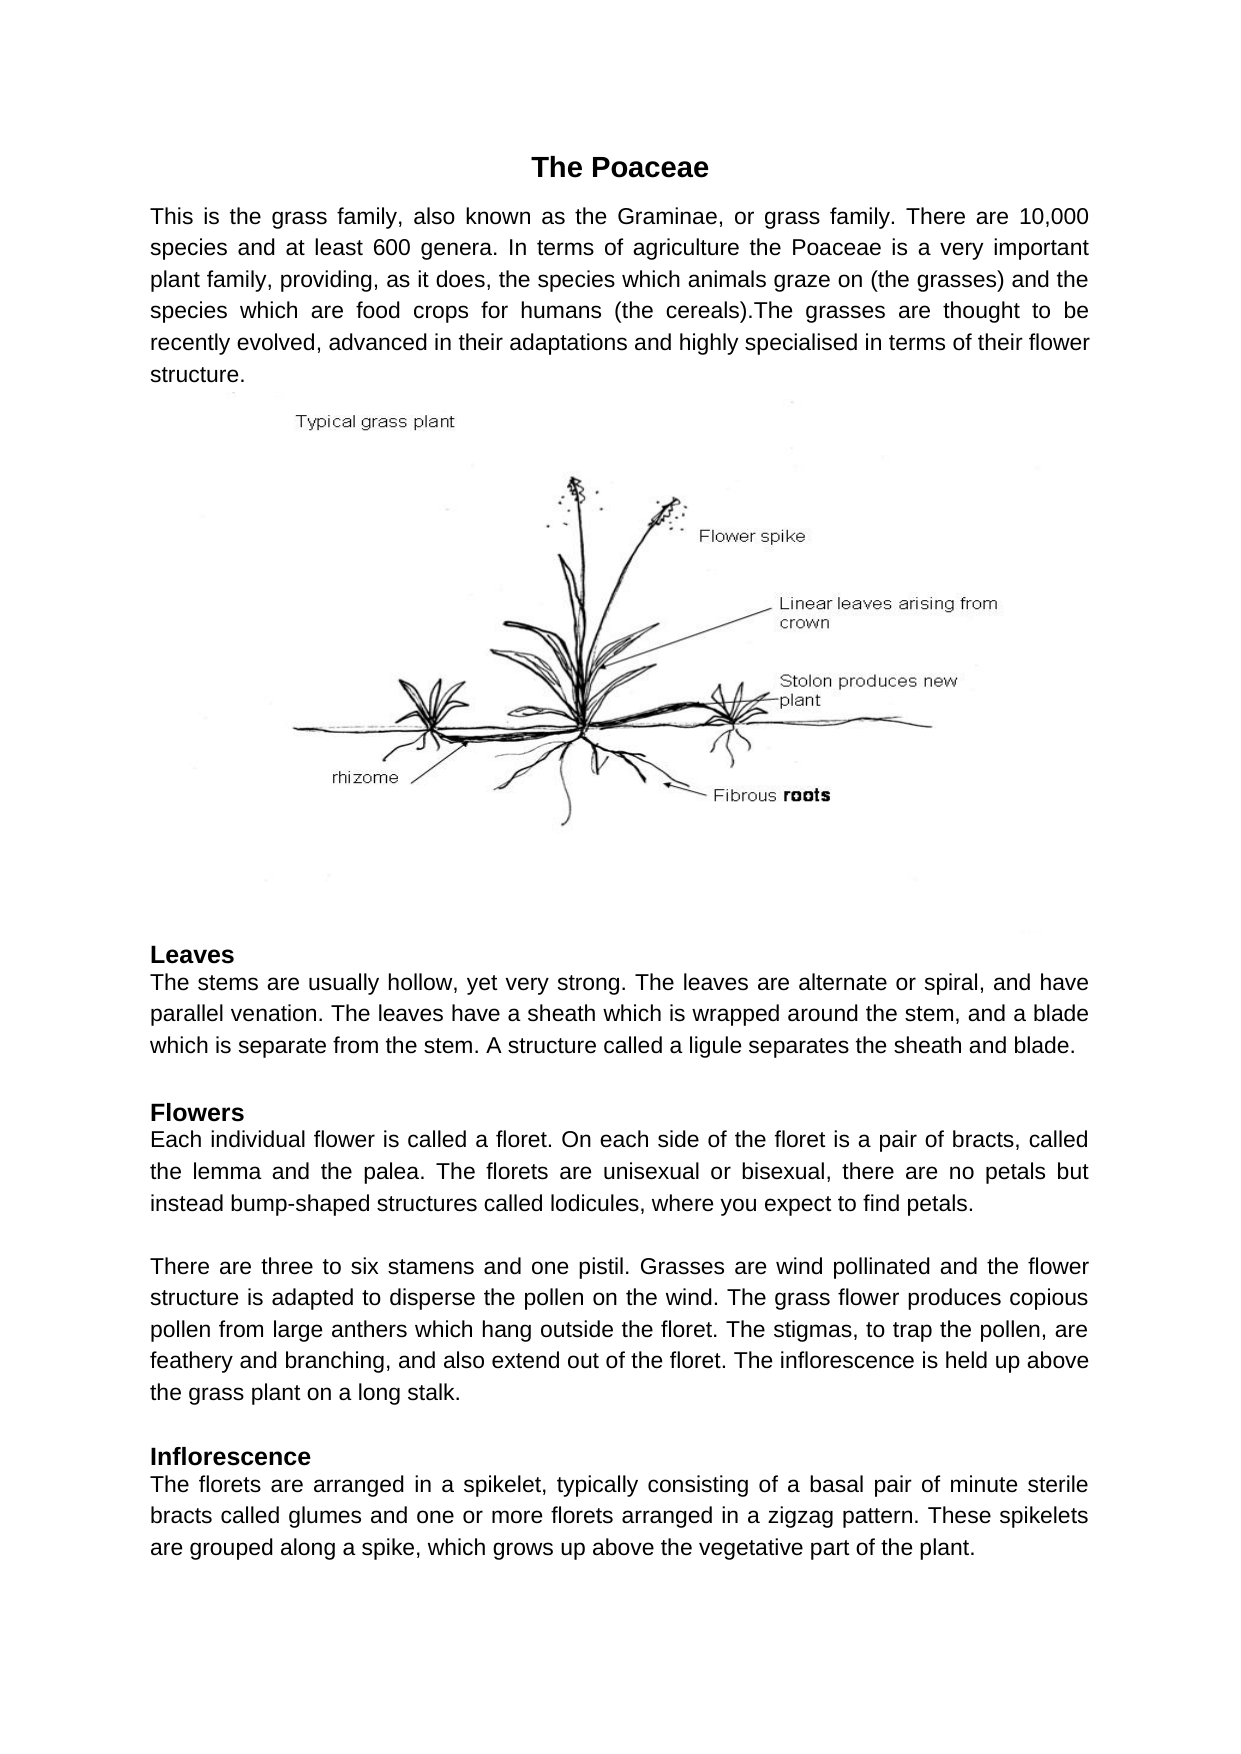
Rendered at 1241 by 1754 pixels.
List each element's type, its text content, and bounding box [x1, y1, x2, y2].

picture [188, 392, 1052, 934]
text The florets are arranged in a spikelet, typically consisting of a basal pair of minute sterile bracts called glumes and one or more florets arranged in a zigzag pattern. These spikelets are grouped along a spike, which grows up above the vegetative part of the plant. [150, 1471, 1090, 1560]
subtitle The Poaceae [150, 150, 1090, 183]
text There are three to six stamens and one pistil. Grasses are wind pollinated and the flower structure is adapted to disperse the pollen on the wind. The grass flower produces copious pollen from large anthers which hang outside the floret. The stigmas, to trap the pollen, are feathery and branching, and also extend out of the floret. The inflorescence is held up above the grass plant on a long stalk. [150, 1253, 1090, 1405]
text This is the grass family, also known as the Graminae, or grass family. There are 10,000 species and at least 600 genera. In terms of agriculture the Poaceae is a very important plant family, providing, as it does, the species which animals graze on (the grasses) and the species which are food crops for humans (the cereals).The grasses are thought to be recently evolved, advanced in their adaptations and highly specialised in terms of their flower structure. [150, 203, 1090, 387]
subtitle Leaves [150, 940, 1090, 968]
subtitle Inflorescence [150, 1442, 1090, 1471]
text The stems are usually hollow, yet very strong. The leaves are alternate or spiral, and have parallel venation. The leaves have a sheath which is wrapped around the stem, and a blade which is separate from the stem. A structure called a ligule separates the sheath and blade. [150, 968, 1090, 1058]
text Each individual flower is called a floret. On each side of the floret is a pair of bracts, called the lemma and the palea. The florets are unisexual or bisexual, there are no petals but instead bump-shaped structures called lodicules, where you expect to find petals. [150, 1126, 1090, 1216]
subtitle Flowers [150, 1098, 1090, 1126]
